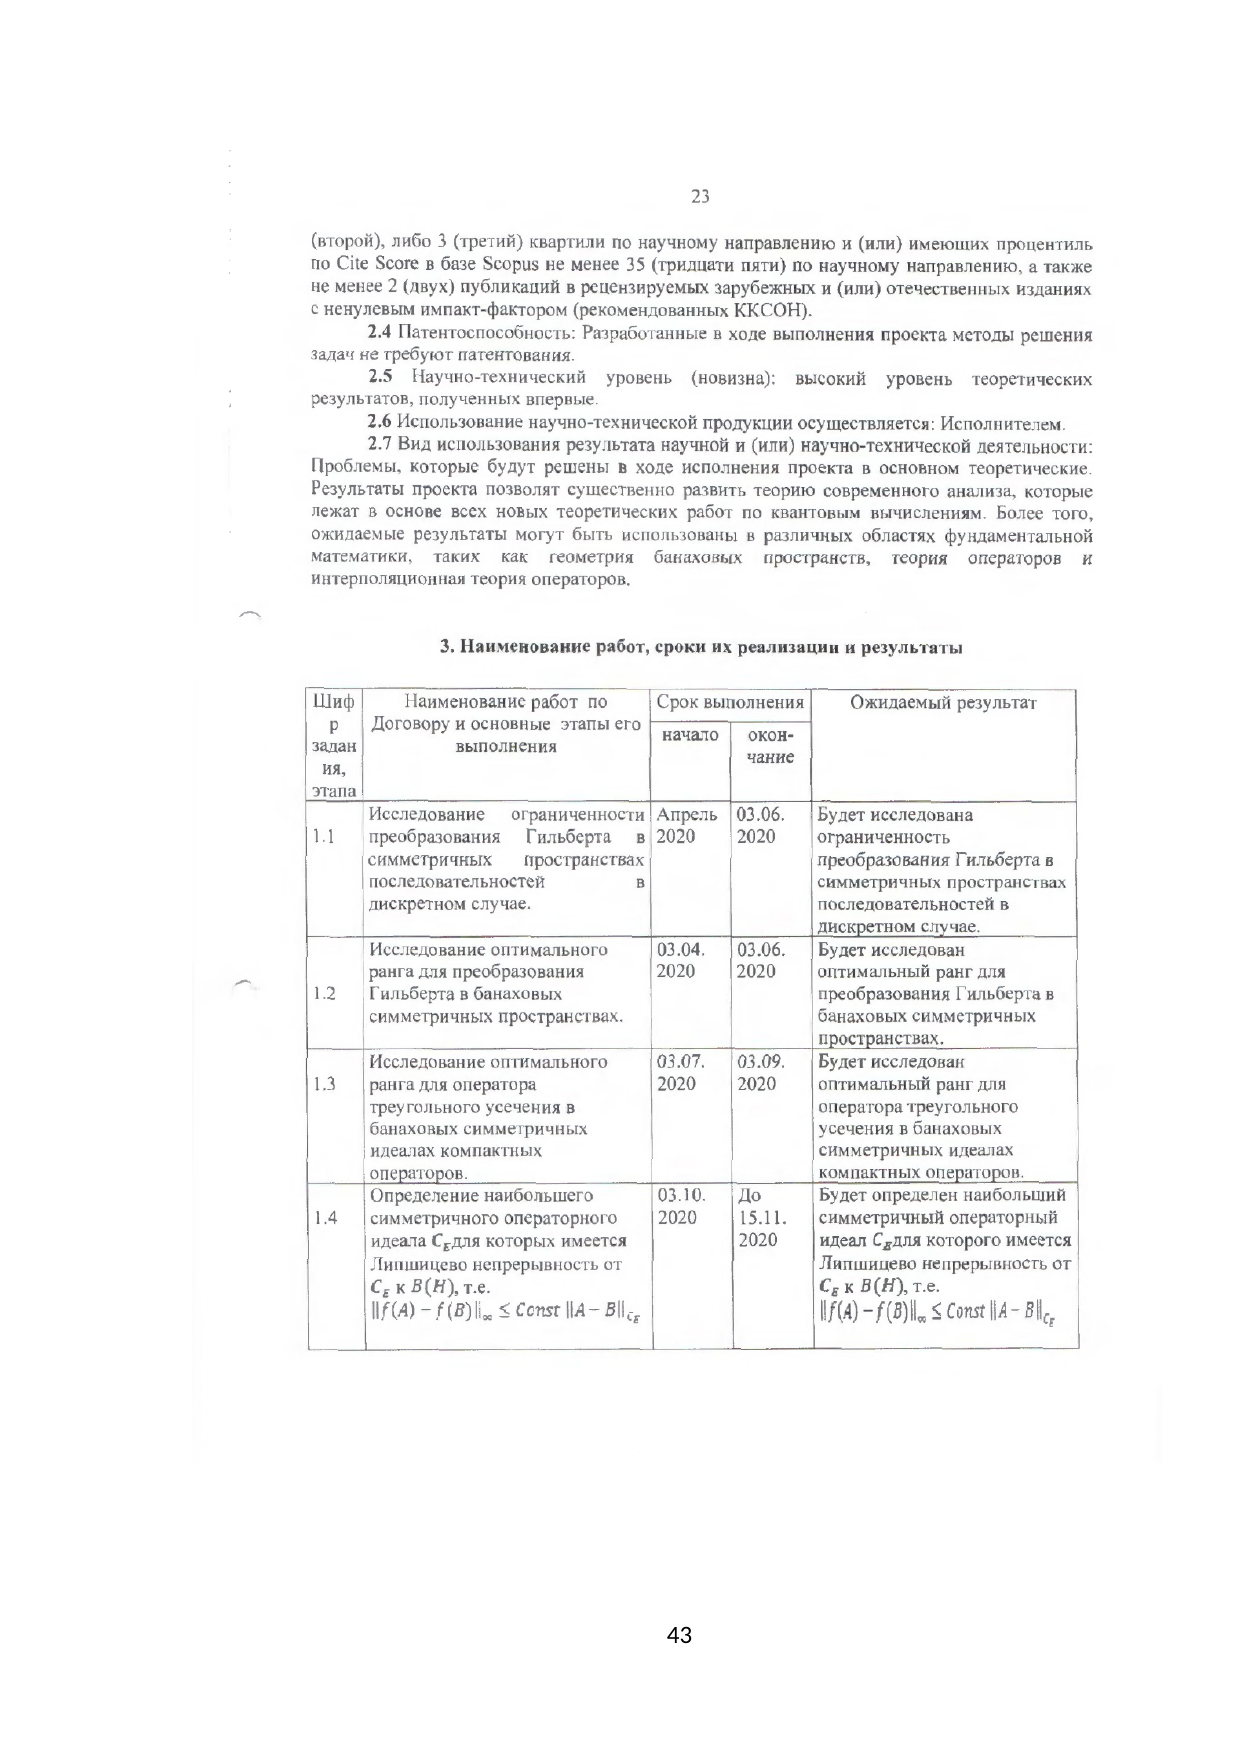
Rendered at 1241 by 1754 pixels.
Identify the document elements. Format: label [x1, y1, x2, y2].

picture [192, 118, 1166, 1496]
